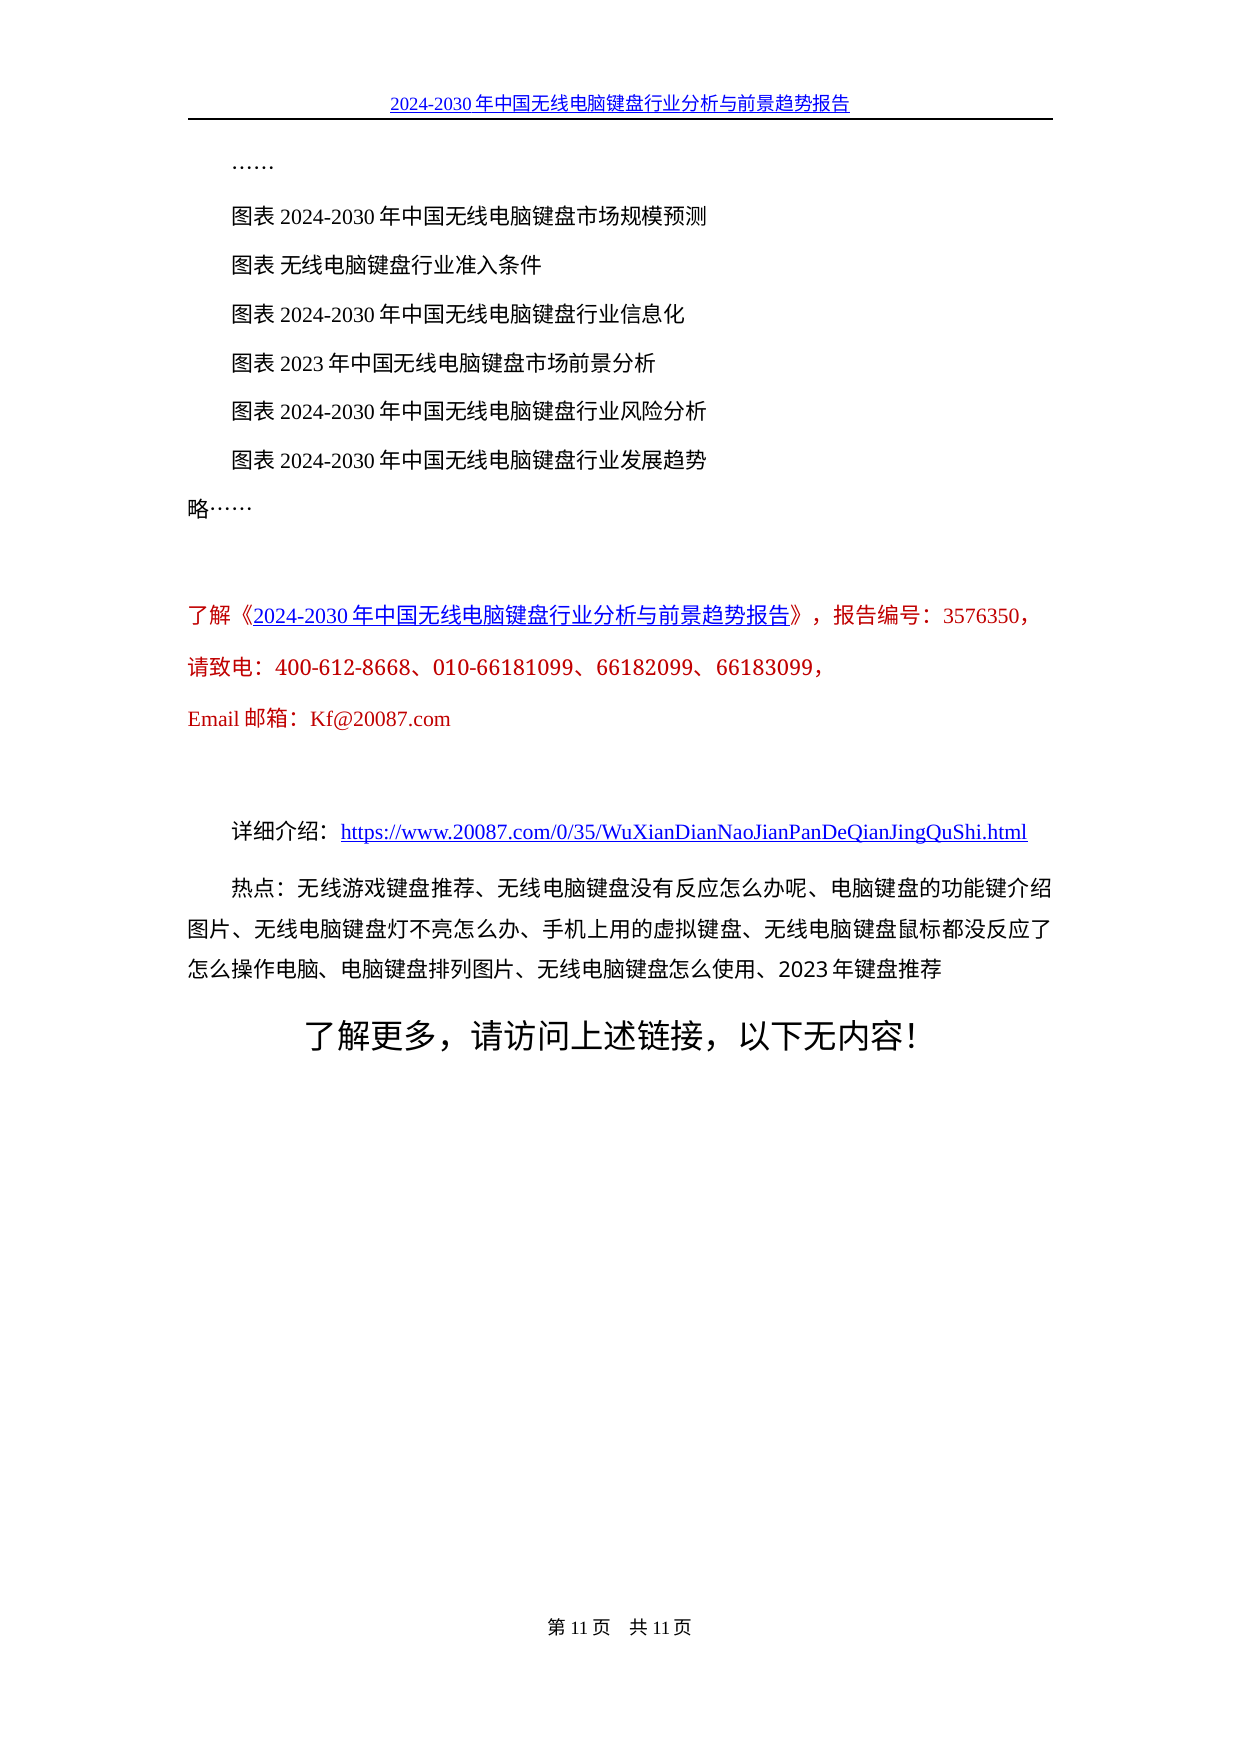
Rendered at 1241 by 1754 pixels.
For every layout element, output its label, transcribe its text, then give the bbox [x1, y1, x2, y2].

title 了解更多，请访问上述链接，以下无内容！ [187, 1002, 1053, 1067]
text Email邮箱：Kf@20087.com [187, 701, 1053, 733]
text 请致电：400-612-8668、010-66181099、66182099、66183099， [187, 649, 1053, 682]
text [187, 150, 1053, 524]
text 了解《2024-2030年中国无线电脑键盘行业分析与前景趋势报告》，报告编号：3576350， [187, 598, 1053, 630]
text 热点：无线游戏键盘推荐、无线电脑键盘没有反应怎么办呢、电脑键盘的功能键介绍图片、无线电脑键盘灯不亮怎么办、手机上用的虚拟键盘、无线电脑键盘鼠标都没反应了怎么操作电脑、电脑键盘排列图片、无线电脑键盘怎么使用、2023年键盘推荐 [187, 871, 1053, 984]
text 详细介绍：https://www.20087.com/0/35/WuXianDianNaoJianPanDeQianJingQuShi.html [187, 814, 1053, 846]
